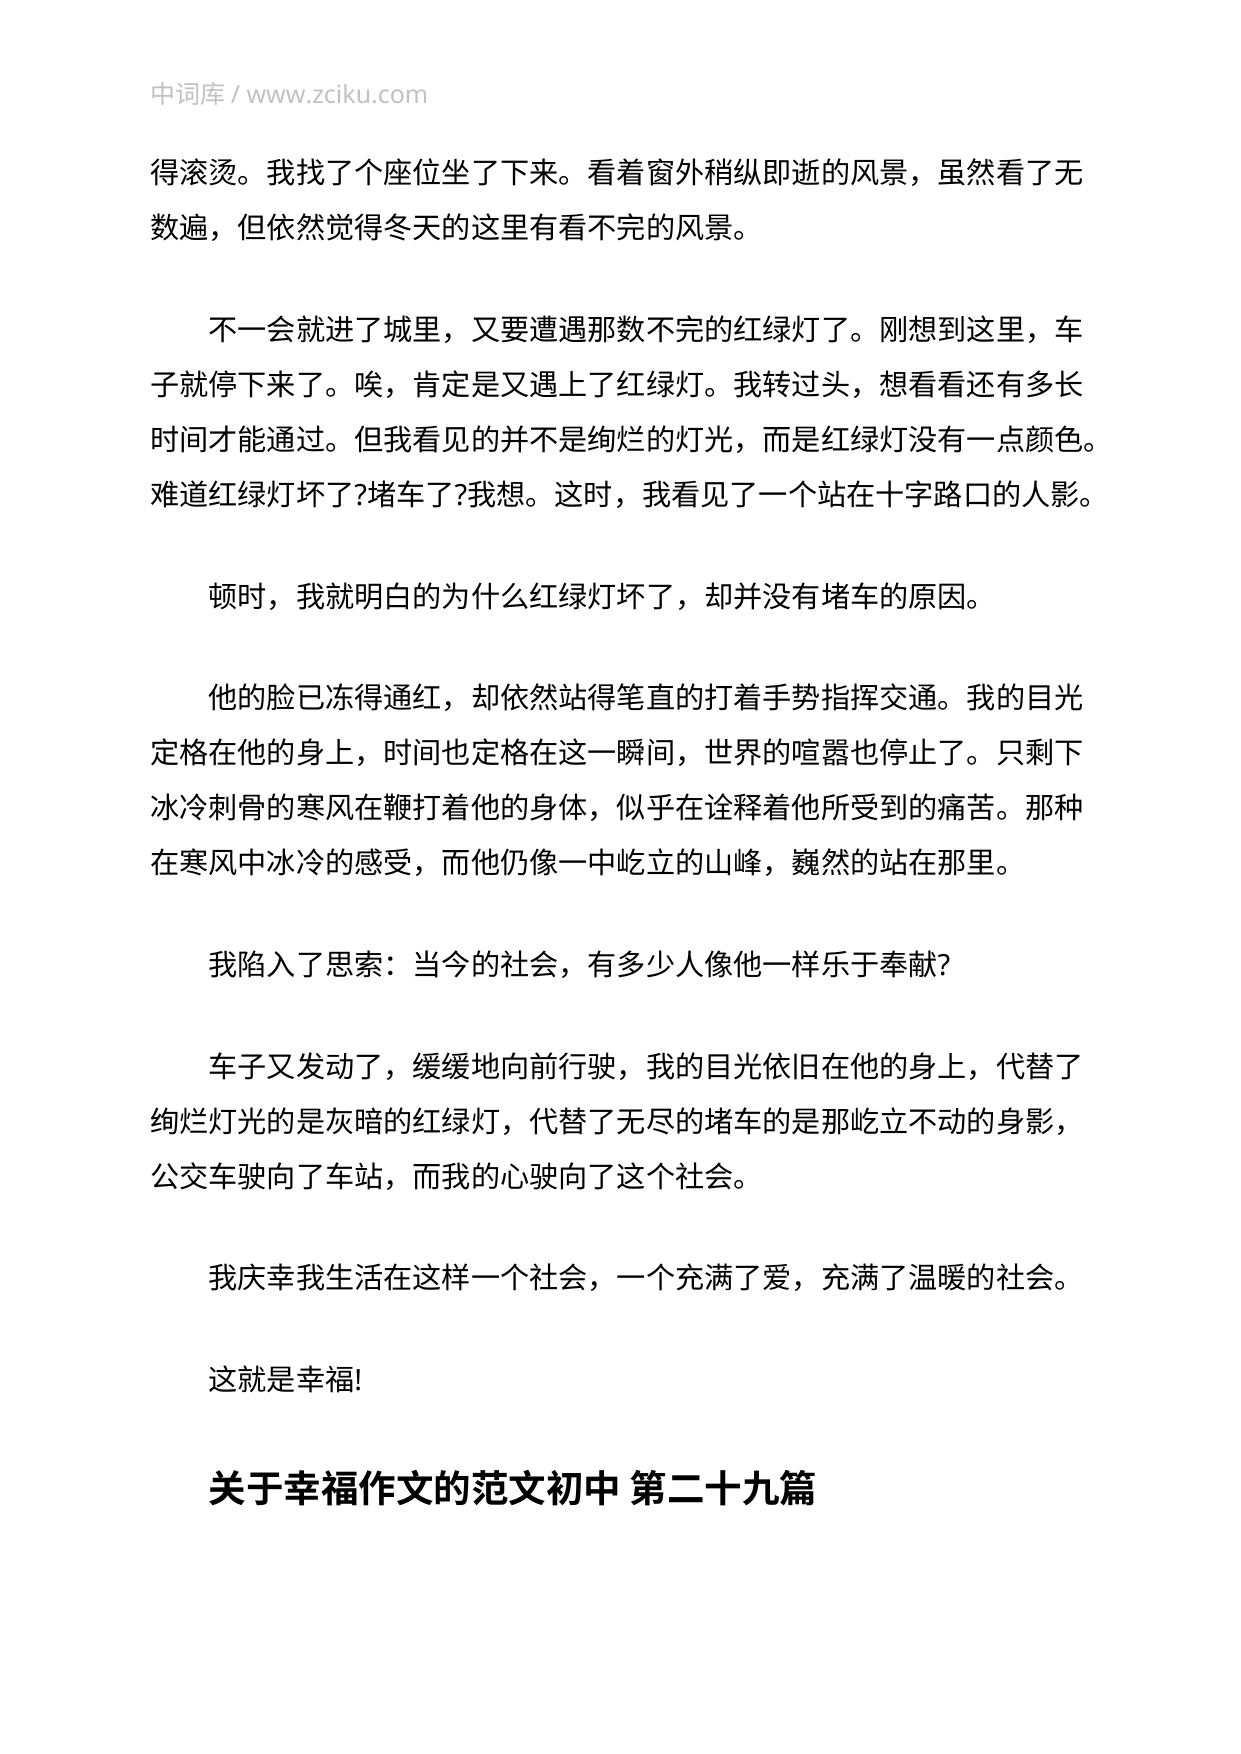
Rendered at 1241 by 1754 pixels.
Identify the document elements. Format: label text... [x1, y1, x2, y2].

text 这就是幸福! [150, 1357, 1090, 1399]
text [150, 150, 1090, 247]
text 关于幸福作文的范文初中 第二十九篇 [150, 1459, 1090, 1513]
text 我陷入了思索：当今的社会，有多少人像他一样乐于奉献? [150, 942, 1090, 984]
text 他的脸已冻得通红，却依然站得笔直的打着手势指挥交通。我的目光定格在他的身上，时间也定格在这一瞬间，世界的喧嚣也停止了。只剩下冰冷刺骨的寒风在鞭打着他的身体，似乎在诠释着他所受到的痛苦。那种在寒风中冰冷的感受，而他仍像一中屹立的山峰，巍然的站在那里。 [150, 675, 1090, 882]
text 不一会就进了城里，又要遭遇那数不完的红绿灯了。刚想到这里，车子就停下来了。唉，肯定是又遇上了红绿灯。我转过头，想看看还有多长时间才能通过。但我看见的并不是绚烂的灯光，而是红绿灯没有一点颜色。难道红绿灯坏了?堵车了?我想。这时，我看见了一个站在十字路口的人影。 [150, 307, 1090, 514]
text 顿时，我就明白的为什么红绿灯坏了，却并没有堵车的原因。 [150, 573, 1090, 616]
text 车子又发动了，缓缓地向前行驶，我的目光依旧在他的身上，代替了绚烂灯光的是灰暗的红绿灯，代替了无尽的堵车的是那屹立不动的身影，公交车驶向了车站，而我的心驶向了这个社会。 [150, 1043, 1090, 1196]
text 我庆幸我生活在这样一个社会，一个充满了爱，充满了温暖的社会。 [150, 1255, 1090, 1297]
